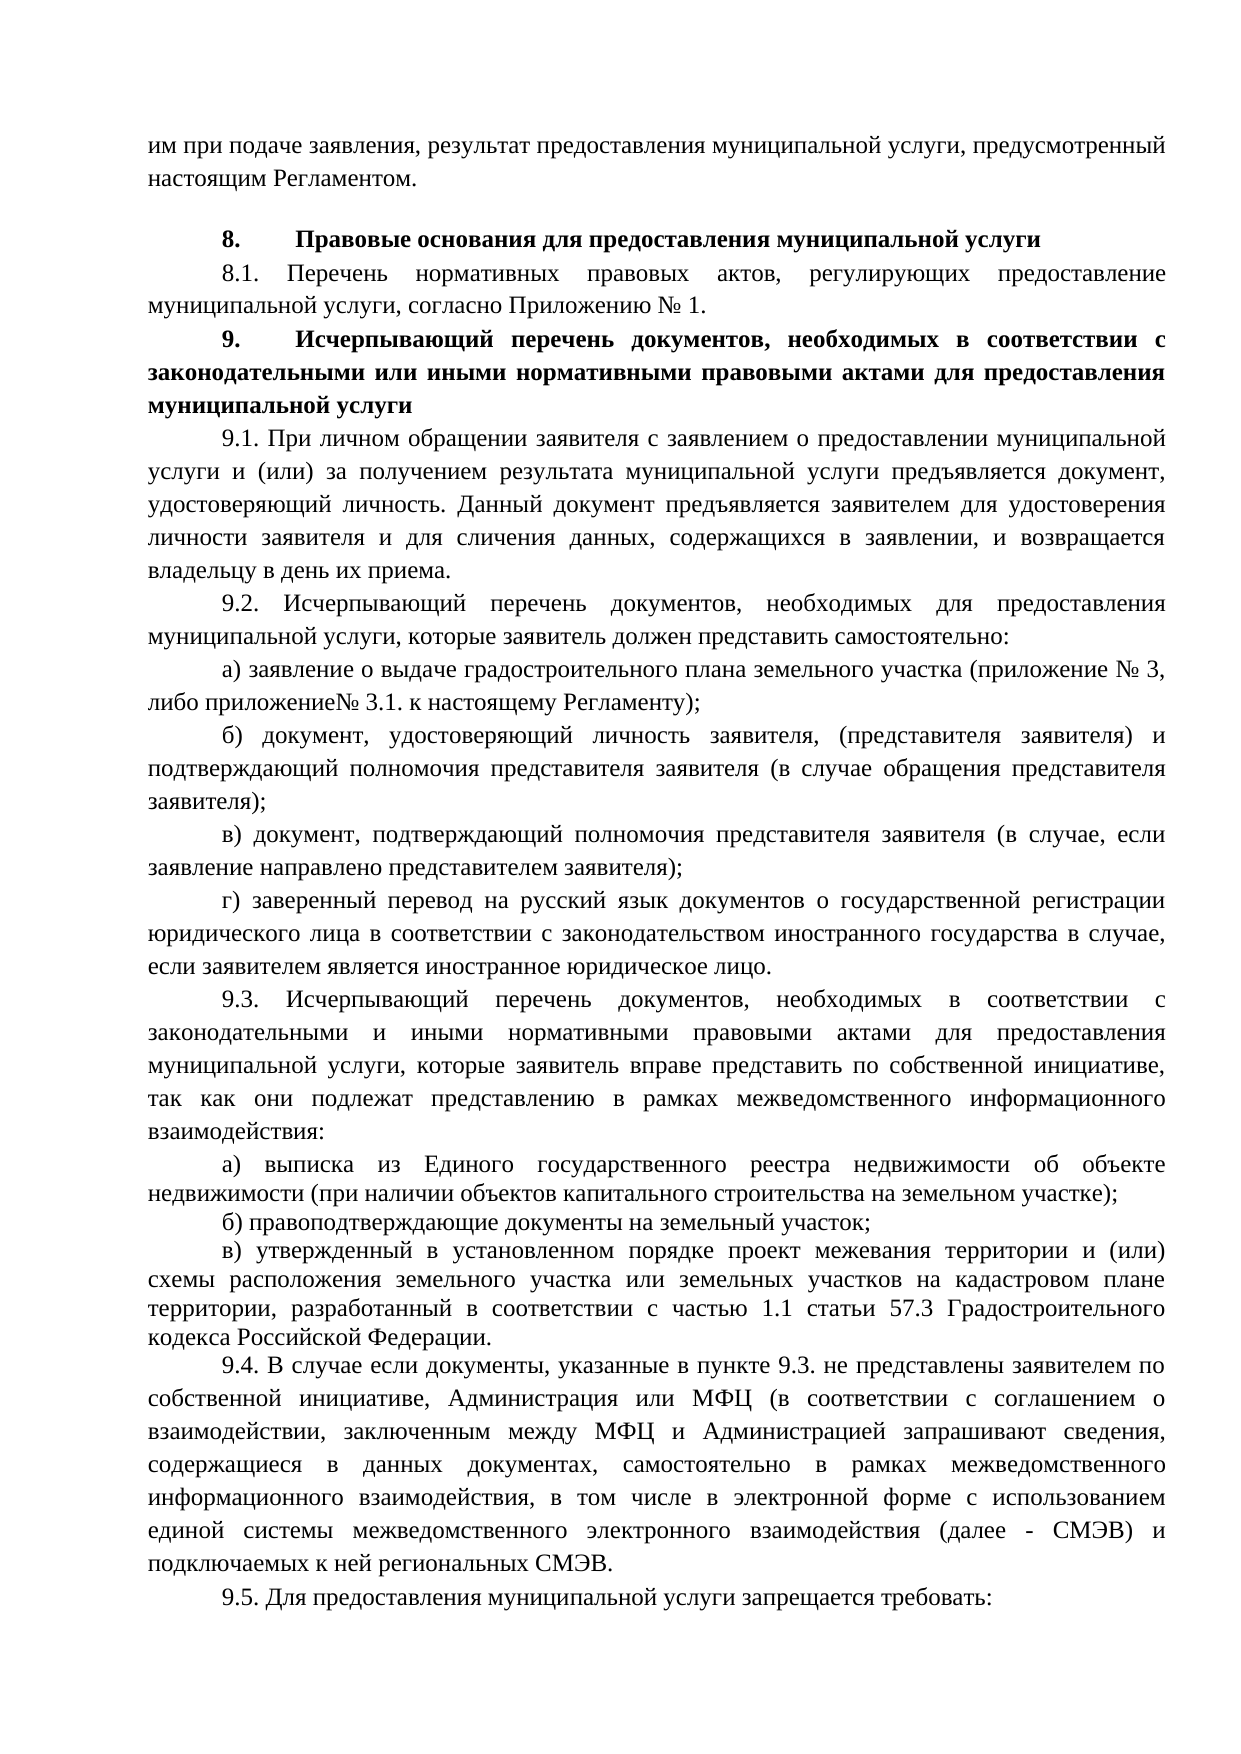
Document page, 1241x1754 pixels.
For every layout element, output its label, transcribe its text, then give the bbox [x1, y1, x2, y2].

text 9.5. Для предоставления муниципальной услуги запрещается требовать: [148, 1582, 1167, 1610]
text а) выписка из Единого государственного реестра недвижимости об объекте недвижимости (при наличии объектов капитального строительства на земельном участке); [148, 1149, 1167, 1207]
text б) документ, удостоверяющий личность заявителя, (представителя заявителя) и подтверждающий полномочия представителя заявителя (в случае обращения представителя заявителя); [148, 720, 1167, 815]
text 9.4. В случае если документы, указанные в пункте 9.3. не представлены заявителем по собственной инициативе, Администрация или МФЦ (в соответствии с соглашением о взаимодействии, заключенным между МФЦ и Администрацией запрашивают сведения, содержащиеся в данных документах, самостоятельно в рамках межведомственного информационного взаимодействия, в том числе в электронной форме с использованием единой системы межведомственного электронного взаимодействия (далее - СМЭВ) и подключаемых к ней региональных СМЭВ. [148, 1350, 1167, 1577]
text 8.1. Перечень нормативных правовых актов, регулирующих предоставление муниципальной услуги, согласно Приложению № 1. [148, 258, 1167, 319]
text в) утвержденный в установленном порядке проект межевания территории и (или) схемы расположения земельного участка или земельных участков на кадастровом плане территории, разработанный в соответствии с частью 1.1 статьи 57.3 Градостроительного кодекса Российской Федерации. [148, 1235, 1167, 1350]
text 9.1. При личном обращении заявителя с заявлением о предоставлении муниципальной услуги и (или) за получением результата муниципальной услуги предъявляется документ, удостоверяющий личность. Данный документ предъявляется заявителем для удостоверения личности заявителя и для сличения данных, содержащихся в заявлении, и возвращается владельцу в день их приема. [148, 423, 1167, 583]
text а) заявление о выдаче градостроительного плана земельного участка (приложение № 3, либо приложение№ 3.1. к настоящему Регламенту); [148, 654, 1167, 716]
text в) документ, подтверждающий полномочия представителя заявителя (в случае, если заявление направлено представителем заявителя); [148, 819, 1167, 881]
text г) заверенный перевод на русский язык документов о государственной регистрации юридического лица в соответствии с законодательством иностранного государства в случае, если заявителем является иностранное юридическое лицо. [148, 885, 1167, 980]
text 9.2. Исчерпывающий перечень документов, необходимых для предоставления муниципальной услуги, которые заявитель должен представить самостоятельно: [148, 588, 1167, 649]
text 9.3. Исчерпывающий перечень документов, необходимых в соответствии с законодательными и иными нормативными правовыми актами для предоставления муниципальной услуги, которые заявитель вправе представить по собственной инициативе, так как они подлежат представлению в рамках межведомственного информационного взаимодействия: [148, 984, 1167, 1145]
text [148, 130, 1167, 192]
text 9. Исчерпывающий перечень документов, необходимых в соответствии с законодательными или иными нормативными правовыми актами для предоставления муниципальной услуги [148, 324, 1167, 418]
text б) правоподтверждающие документы на земельный участок; [148, 1207, 1167, 1235]
text 8. Правовые основания для предоставления муниципальной услуги [148, 224, 1167, 253]
